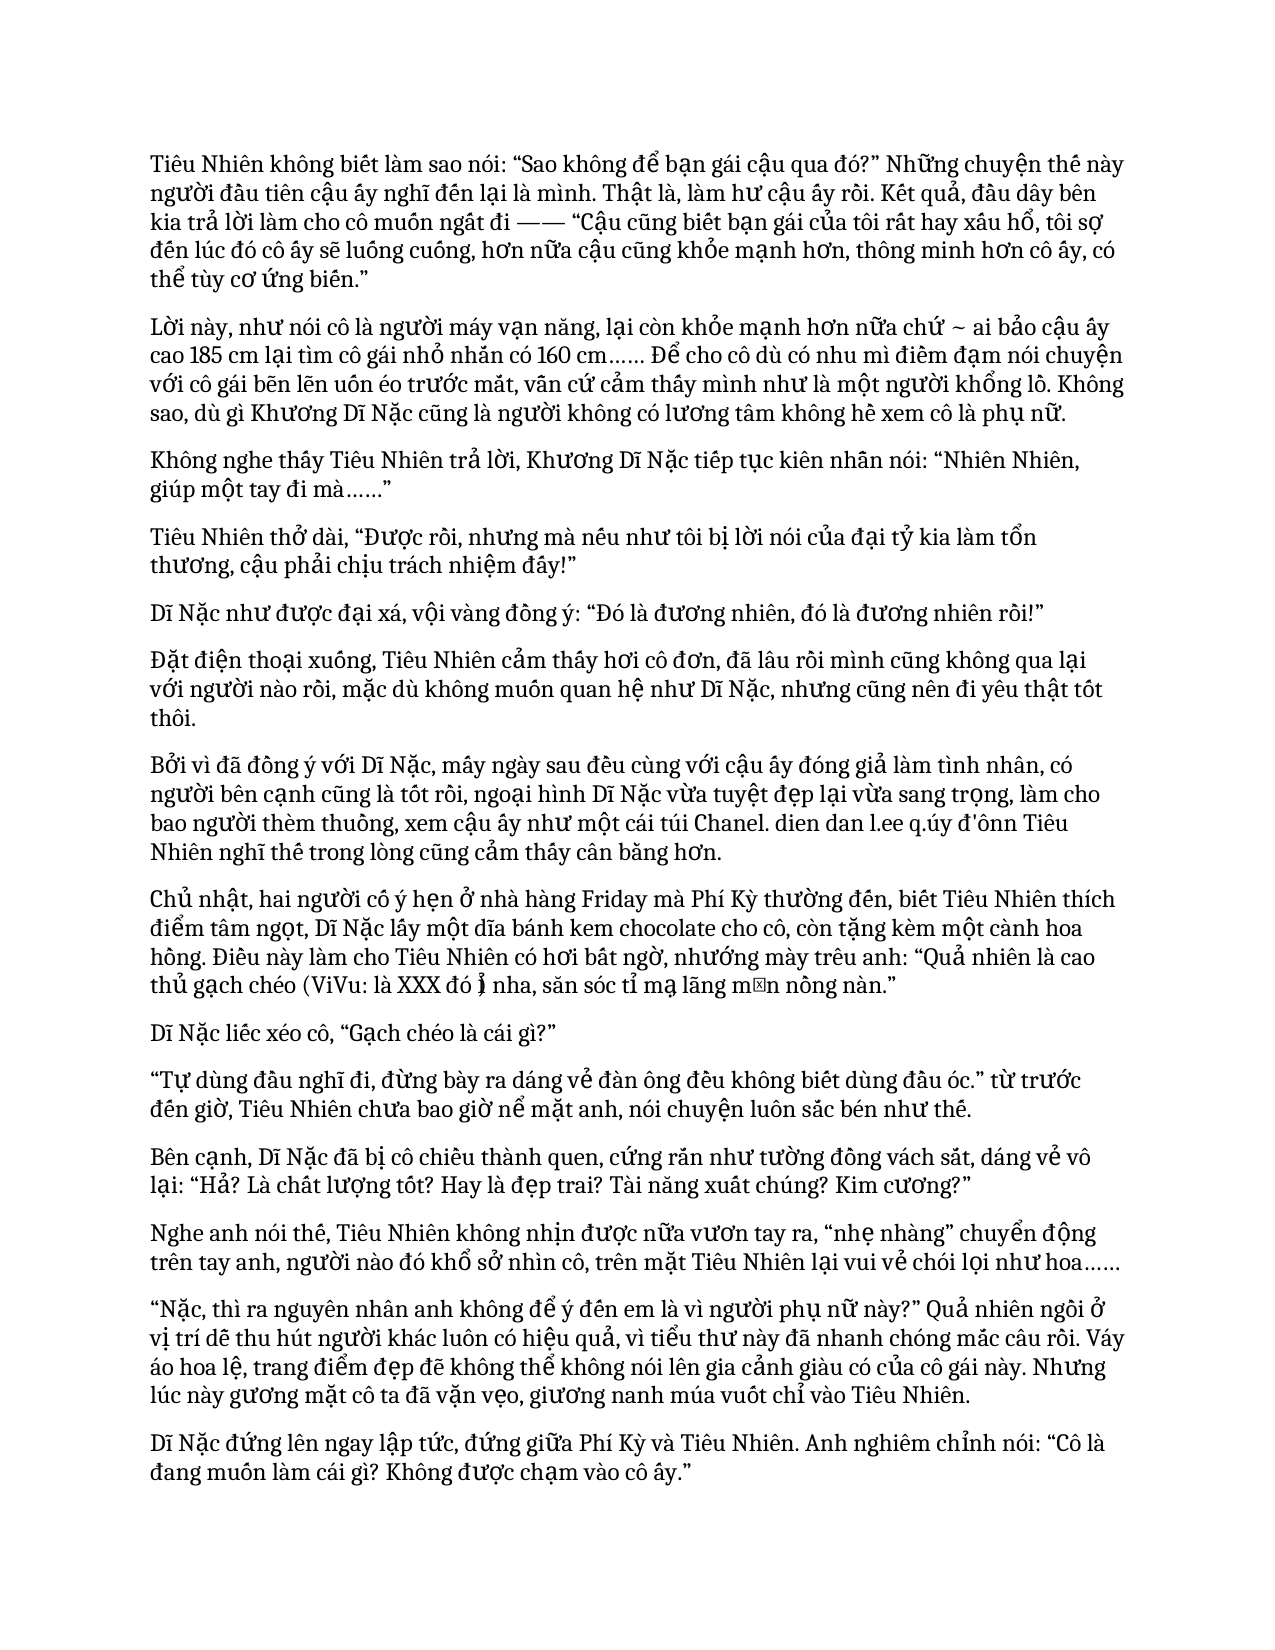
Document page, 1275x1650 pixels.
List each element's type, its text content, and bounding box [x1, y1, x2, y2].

text Nghe anh nói thế, Tiêu Nhiên không nhịn được nữa vươn tay ra, “nhẹ nhàng” chuyển động trên tay anh, người nào đó khổ sở nhìn cô, trên mặt Tiêu Nhiên lại vui vẻ chói lọi như hoa…… [150, 1219, 1125, 1276]
text Đặt điện thoại xuống, Tiêu Nhiên cảm thấy hơi cô đơn, đã lâu rồi mình cũng không qua lại với người nào rồi, mặc dù không muốn quan hệ như Dĩ Nặc, nhưng cũng nên đi yêu thật tốt thôi. [150, 646, 1125, 732]
text “Nặc, thì ra nguyên nhân anh không để ý đến em là vì người phụ nữ này?” Quả nhiên ngồi ở vị trí dễ thu hút người khác luôn có hiệu quả, vì tiểu thư này đã nhanh chóng mắc câu rồi. Váy áo hoa lệ, trang điểm đẹp đẽ không thể không nói lên gia cảnh giàu có của cô gái này. Nhưng lúc này gương mặt cô ta đã vặn vẹo, giương nanh múa vuốt chỉ vào Tiêu Nhiên. [150, 1295, 1125, 1410]
text Dĩ Nặc liếc xéo cô, “Gạch chéo là cái gì?” [150, 1019, 1125, 1047]
text Lời này, như nói cô là người máy vạn năng, lại còn khỏe mạnh hơn nữa chứ ~ ai bảo cậu ấy cao 185 cm lại tìm cô gái nhỏ nhắn có 160 cm…… Để cho cô dù có nhu mì điềm đạm nói chuyện với cô gái bẽn lẽn uốn éo trước mắt, vẫn cứ cảm thấy mình như là một người khổng lồ. Không sao, dù gì Khương Dĩ Nặc cũng là người không có lương tâm không hề xem cô là phụ nữ. [150, 312, 1125, 427]
text Tiêu Nhiên thở dài, “Được rồi, nhưng mà nếu như tôi bị lời nói của đại tỷ kia làm tổn thương, cậu phải chịu trách nhiệm đấy!” [150, 522, 1125, 580]
text Chủ nhật, hai người cố ý hẹn ở nhà hàng Friday mà Phí Kỳ thường đến, biết Tiêu Nhiên thích điểm tâm ngọt, Dĩ Nặc lấy một dĩa bánh kem chocolate cho cô, còn tặng kèm một cành hoa hồng. Điều này làm cho Tiêu Nhiên có hơi bất ngờ, nhướng mày trêu anh: “Quả nhiên là cao thủ gạch chéo (ViVu: là XXX đó ) nha, săn sóc tỉ mỉ, lãng mạn nồng nàn.” [150, 885, 1125, 1000]
text Dĩ Nặc đứng lên ngay lập tức, đứng giữa Phí Kỳ và Tiêu Nhiên. Anh nghiêm chỉnh nói: “Cô là đang muốn làm cái gì? Không được chạm vào cô ấy.” [150, 1429, 1125, 1486]
text Tiêu Nhiên không biết làm sao nói: “Sao không để bạn gái cậu qua đó?” Những chuyện thế này người đầu tiên cậu ấy nghĩ đến lại là mình. Thật là, làm hư cậu ấy rồi. Kết quả, đầu dây bên kia trả lời làm cho cô muốn ngất đi —— “Cậu cũng biết bạn gái của tôi rất hay xấu hổ, tôi sợ đến lúc đó cô ấy sẽ luống cuống, hơn nữa cậu cũng khỏe mạnh hơn, thông minh hơn cô ấy, có thể tùy cơ ứng biến.” [150, 150, 1125, 294]
text Dĩ Nặc như được đại xá, vội vàng đồng ý: “Đó là đương nhiên, đó là đương nhiên rồi!” [150, 599, 1125, 627]
text “Tự dùng đầu nghĩ đi, đừng bày ra dáng vẻ đàn ông đều không biết dùng đầu óc.” từ trước đến giờ, Tiêu Nhiên chưa bao giờ nể mặt anh, nói chuyện luôn sắc bén như thế. [150, 1066, 1125, 1124]
text Bởi vì đã đồng ý với Dĩ Nặc, mấy ngày sau đều cùng với cậu ấy đóng giả làm tình nhân, có người bên cạnh cũng là tốt rồi, ngoại hình Dĩ Nặc vừa tuyệt đẹp lại vừa sang trọng, làm cho bao người thèm thuồng, xem cậu ấy như một cái túi Chanel. dien dan l.ee q.úy đ'ônn Tiêu Nhiên nghĩ thế trong lòng cũng cảm thấy cân bằng hơn. [150, 751, 1125, 866]
text Không nghe thấy Tiêu Nhiên trả lời, Khương Dĩ Nặc tiếp tục kiên nhẫn nói: “Nhiên Nhiên, giúp một tay đi mà……” [150, 446, 1125, 504]
text Bên cạnh, Dĩ Nặc đã bị cô chiều thành quen, cứng rắn như tường đồng vách sắt, dáng vẻ vô lại: “Hả? Là chất lượng tốt? Hay là đẹp trai? Tài năng xuất chúng? Kim cương?” [150, 1142, 1125, 1200]
